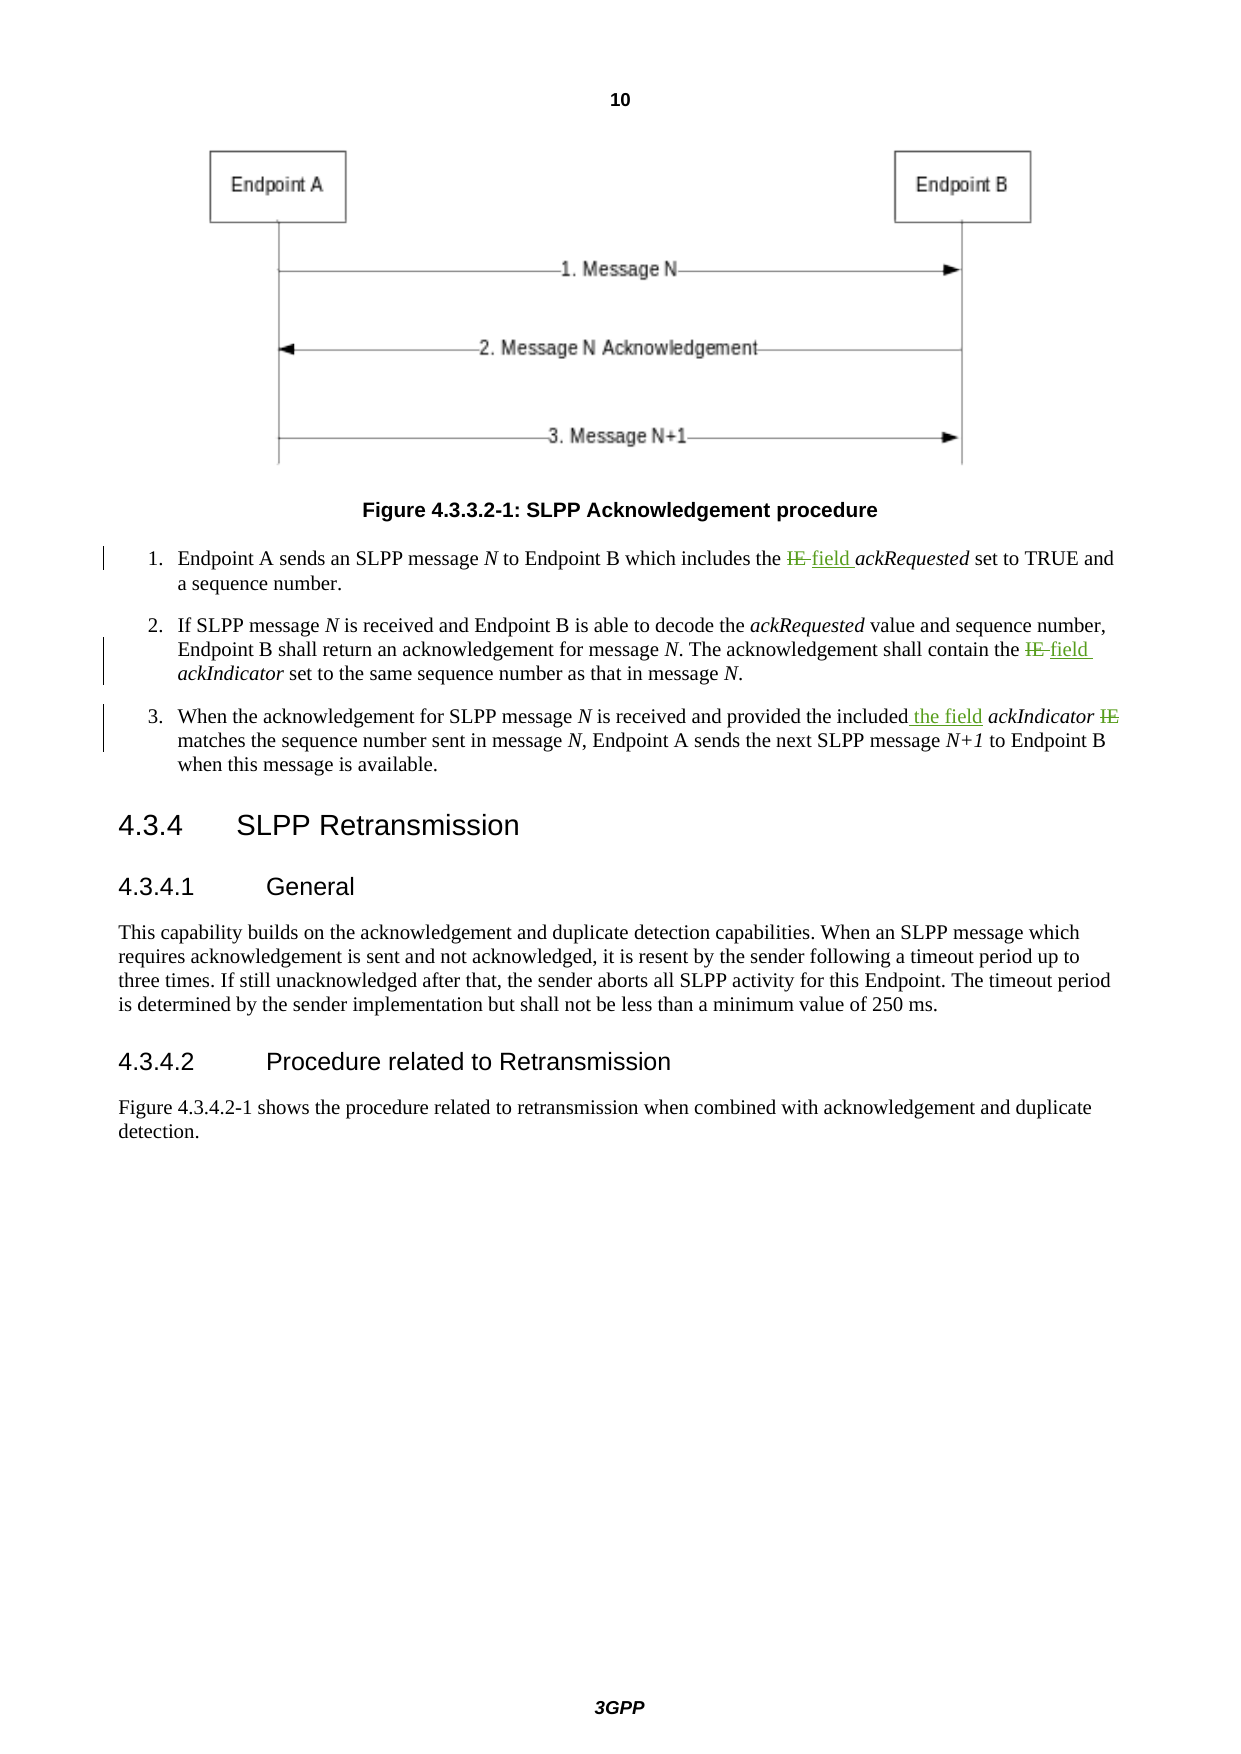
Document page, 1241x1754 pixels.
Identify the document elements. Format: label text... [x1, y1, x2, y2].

subtitle 4.3.4.1 General [118, 872, 1122, 901]
subtitle 4.3.4.2 Procedure related to Retransmission [118, 1047, 1122, 1076]
text 2. If SLPP message N is received and Endpoint B is able to decode the ackRequested value and sequence number, Endpoint B shall return an acknowledgement for message N. The acknowledgement shall contain the ackIndicator set to the same sequence number as that in message N. [148, 613, 1122, 685]
text Figure 4.3.3.2-1: SLPP Acknowledgement procedure [118, 497, 1122, 521]
text This capability builds on the acknowledgement and duplicate detection capabilities. When an SLPP message which requires acknowledgement is sent and not acknowledged, it is resent by the sender following a timeout period up to three times. If still unacknowledged after that, the sender aborts all SLPP activity for this Endpoint. The timeout period is determined by the sender implementation but shall not be less than a minimum value of 250 ms. [118, 920, 1122, 1016]
subtitle 4.3.4 SLPP Retransmission [118, 808, 1122, 841]
text Figure 4.3.4.2-1 shows the procedure related to retransmission when combined with acknowledgement and duplicate detection. [118, 1095, 1122, 1143]
text 3. When the acknowledgement for SLPP message N is received and provided the included ackIndicator matches the sequence number sent in message N, Endpoint A sends the next SLPP message N+1 to Endpoint B when this message is available. [148, 704, 1122, 776]
text 1. Endpoint A sends an SLPP message N to Endpoint B which includes the ackRequested set to TRUE and a sequence number. [148, 546, 1122, 594]
